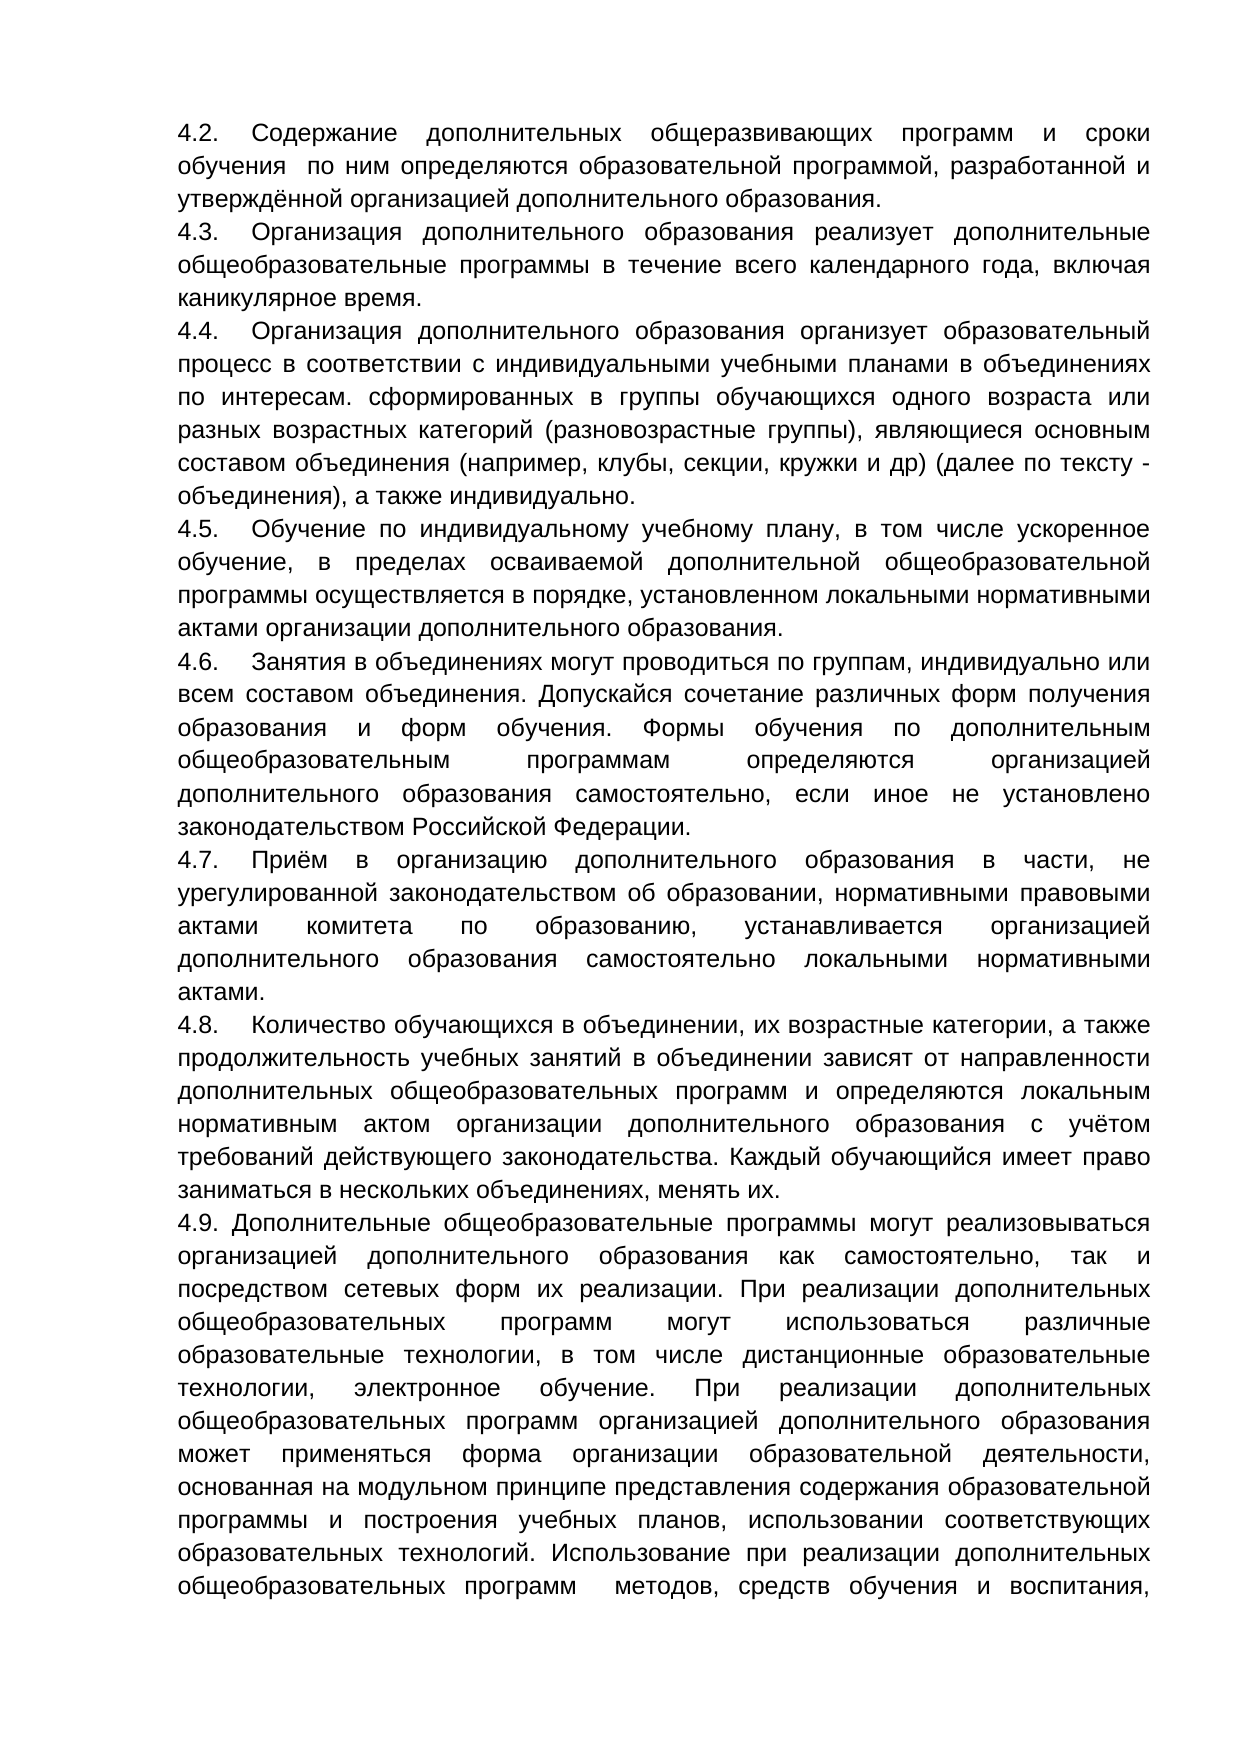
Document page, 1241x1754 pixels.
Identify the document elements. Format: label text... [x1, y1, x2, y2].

text 4.4. Организация дополнительного образования организует образовательный процесс в соответствии с индивидуальными учебными планами в объединениях по интересам. сформированных в группы обучающихся одного возраста или разных возрастных категорий (разновозрастные группы), являющиеся основным составом объединения (например, клубы, секции, кружки и др) (далее по тексту - объединения), а также индивидуально. [177, 316, 1152, 510]
text 4.7. Приём в организацию дополнительного образования в части, не урегулированной законодательством об образовании, нормативными правовыми актами комитета по образованию, устанавливается организацией дополнительного образования самостоятельно локальными нормативными актами. [177, 844, 1152, 1005]
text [177, 1208, 1152, 1600]
text 4.3. Организация дополнительного образования реализует дополнительные общеобразовательные программы в течение всего календарного года, включая каникулярное время. [177, 217, 1152, 312]
text 4.6. Занятия в объединениях могут проводиться по группам, индивидуально или всем составом объединения. Допускайся сочетание различных форм получения образования и форм обучения. Формы обучения по дополнительным общеобразовательным программам определяются организацией дополнительного образования самостоятельно, если иное не установлено законодательством Российской Федерации. [177, 646, 1152, 840]
text 4.2. Содержание дополнительных общеразвивающих программ и сроки обучения по ним определяются образовательной программой, разработанной и утверждённой организацией дополнительного образования. [177, 118, 1152, 213]
text 4.8. Количество обучающихся в объединении, их возрастные категории, а также продолжительность учебных занятий в объединении зависят от направленности дополнительных общеобразовательных программ и определяются локальным нормативным актом организации дополнительного образования с учётом требований действующего законодательства. Каждый обучающийся имеет право заниматься в нескольких объединениях, менять их. [177, 1010, 1152, 1203]
text 4.5. Обучение по индивидуальному учебному плану, в том числе ускоренное обучение, в пределах осваиваемой дополнительной общеобразовательной программы осуществляется в порядке, установленном локальными нормативными актами организации дополнительного образования. [177, 514, 1152, 642]
